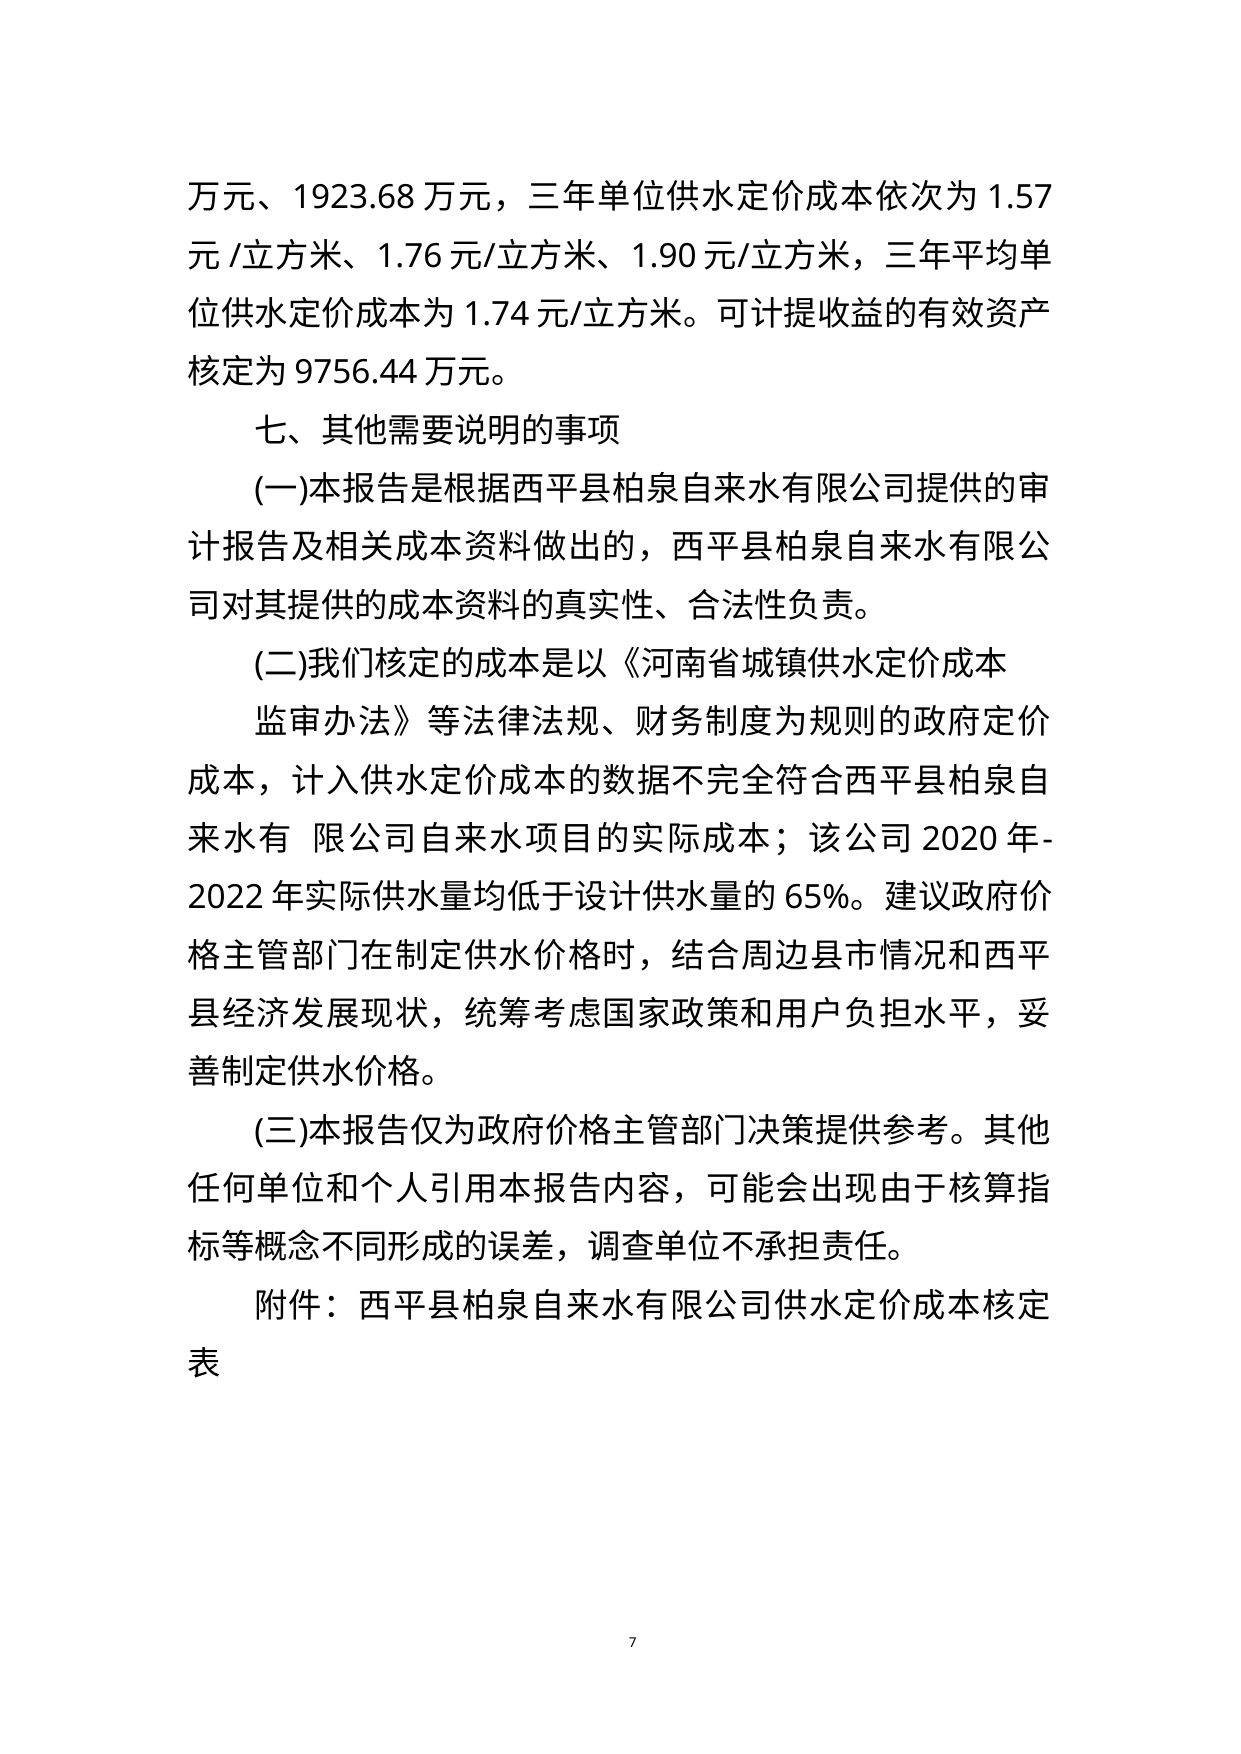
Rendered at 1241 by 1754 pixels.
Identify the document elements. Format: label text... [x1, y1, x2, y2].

text (一)本报告是根据西平县柏泉自来水有限公司提供的审计报告及相关成本资料做出的，西平县柏泉自来水有限公司对其提供的成本资料的真实性、合法性负责。 [187, 454, 1053, 629]
text 七、其他需要说明的事项 [187, 395, 1053, 454]
text (三)本报告仅为政府价格主管部门决策提供参考。其他任何单位和个人引用本报告内容，可能会出现由于核算指标等概念不同形成的误差，调查单位不承担责任。 [187, 1095, 1053, 1270]
text (二)我们核定的成本是以《河南省城镇供水定价成本 [187, 629, 1053, 687]
text 附件：西平县柏泉自来水有限公司供水定价成本核定表 [187, 1270, 1053, 1387]
text 监审办法》等法律法规、财务制度为规则的政府定价成本，计入供水定价成本的数据不完全符合西平县柏泉自来水有 限公司自来水项目的实际成本；该公司2020年-2022年实际供水量均低于设计供水量的65%。建议政府价格主管部门在制定供水价格时，结合周边县市情况和西平县经济发展现状，统筹考虑国家政策和用户负担水平，妥善制定供水价格。 [187, 687, 1053, 1095]
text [187, 162, 1053, 395]
